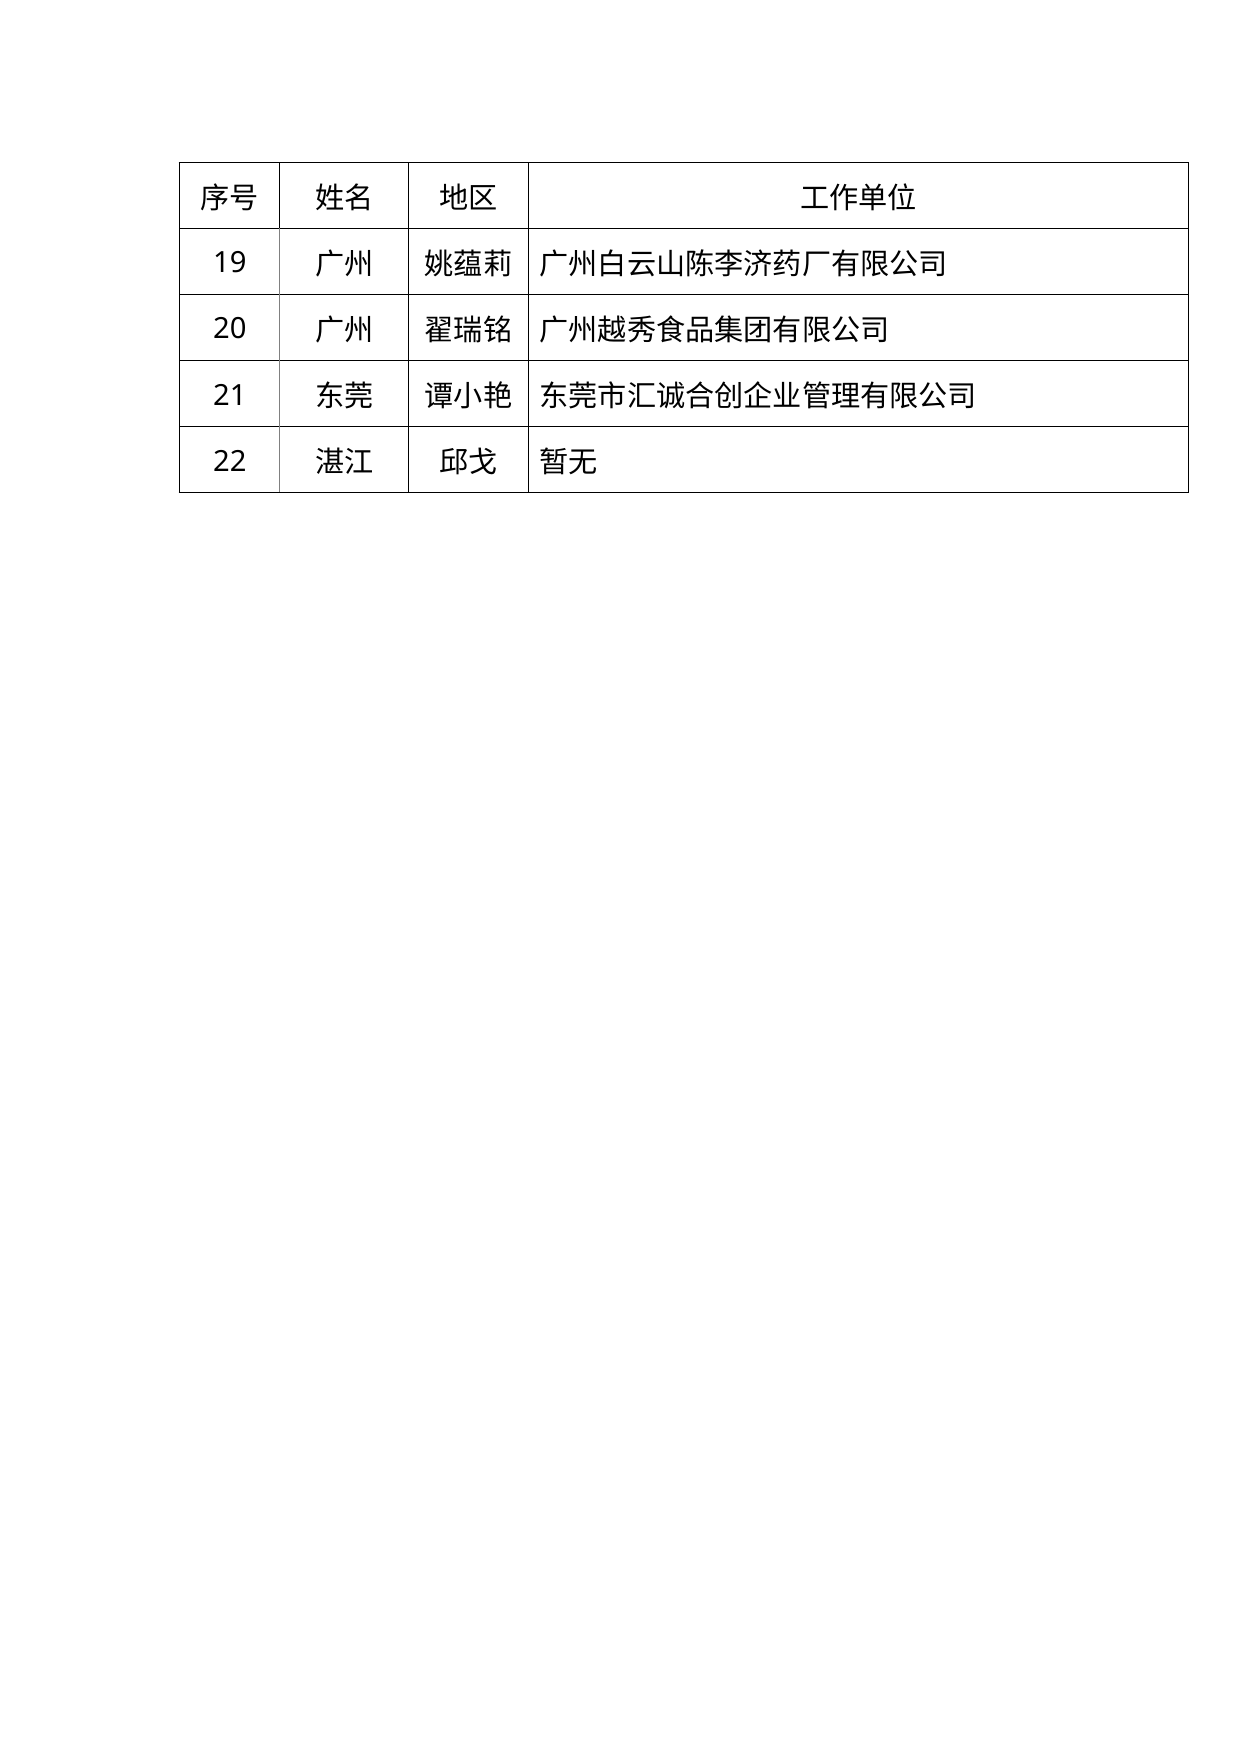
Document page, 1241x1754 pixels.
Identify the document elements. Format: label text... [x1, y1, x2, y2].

table_cell 邱戈 [409, 427, 528, 492]
table_header 地区 [409, 163, 528, 228]
table_header 工作单位 [529, 163, 1188, 228]
table_header 序号 [180, 163, 279, 228]
table_cell 暂无 [529, 427, 1188, 492]
table_header 姓名 [280, 163, 408, 228]
